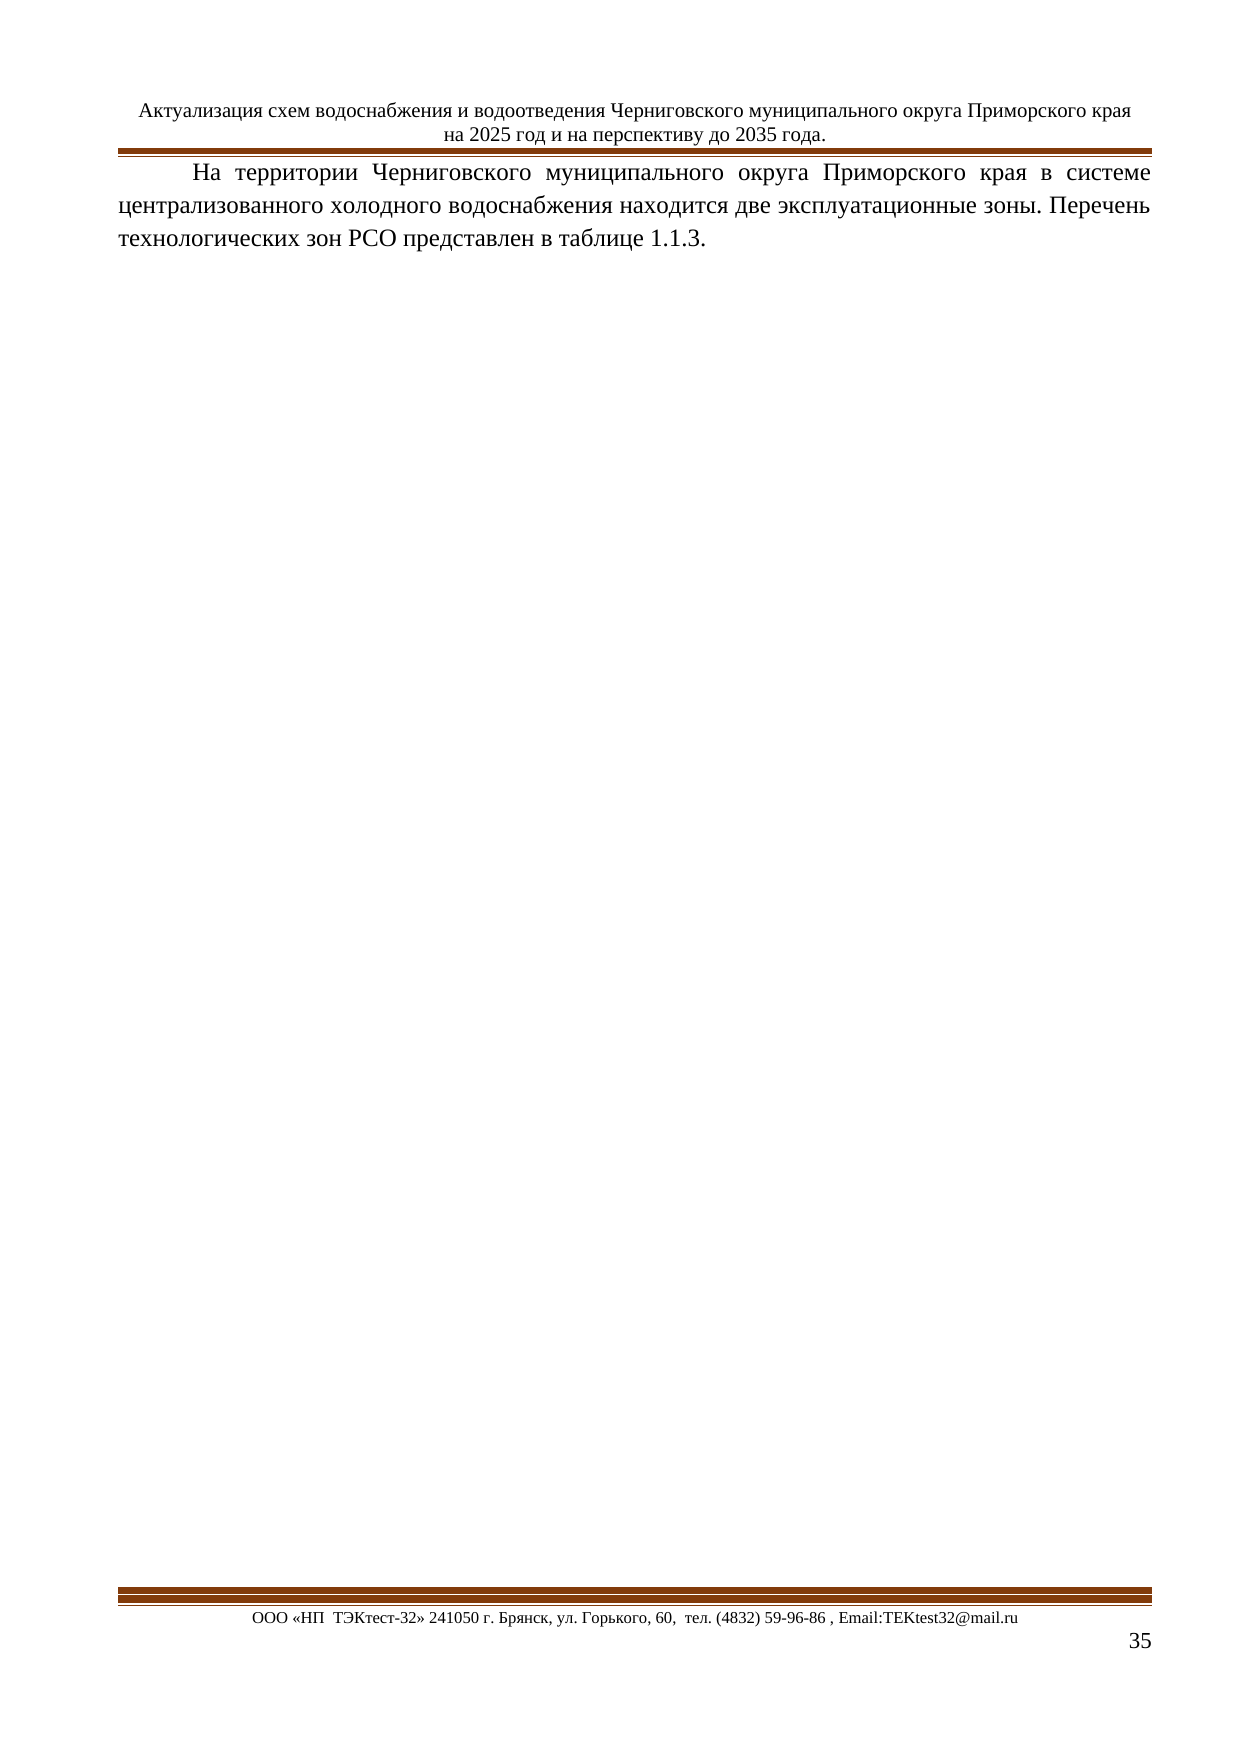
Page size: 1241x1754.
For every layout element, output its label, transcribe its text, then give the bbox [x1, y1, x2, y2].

text На территории Черниговского муниципального округа Приморского края в системе централизованного холодного водоснабжения находится две эксплуатационные зоны. Перечень технологических зон РСО представлен в таблице 1.1.3. [118, 157, 1152, 252]
